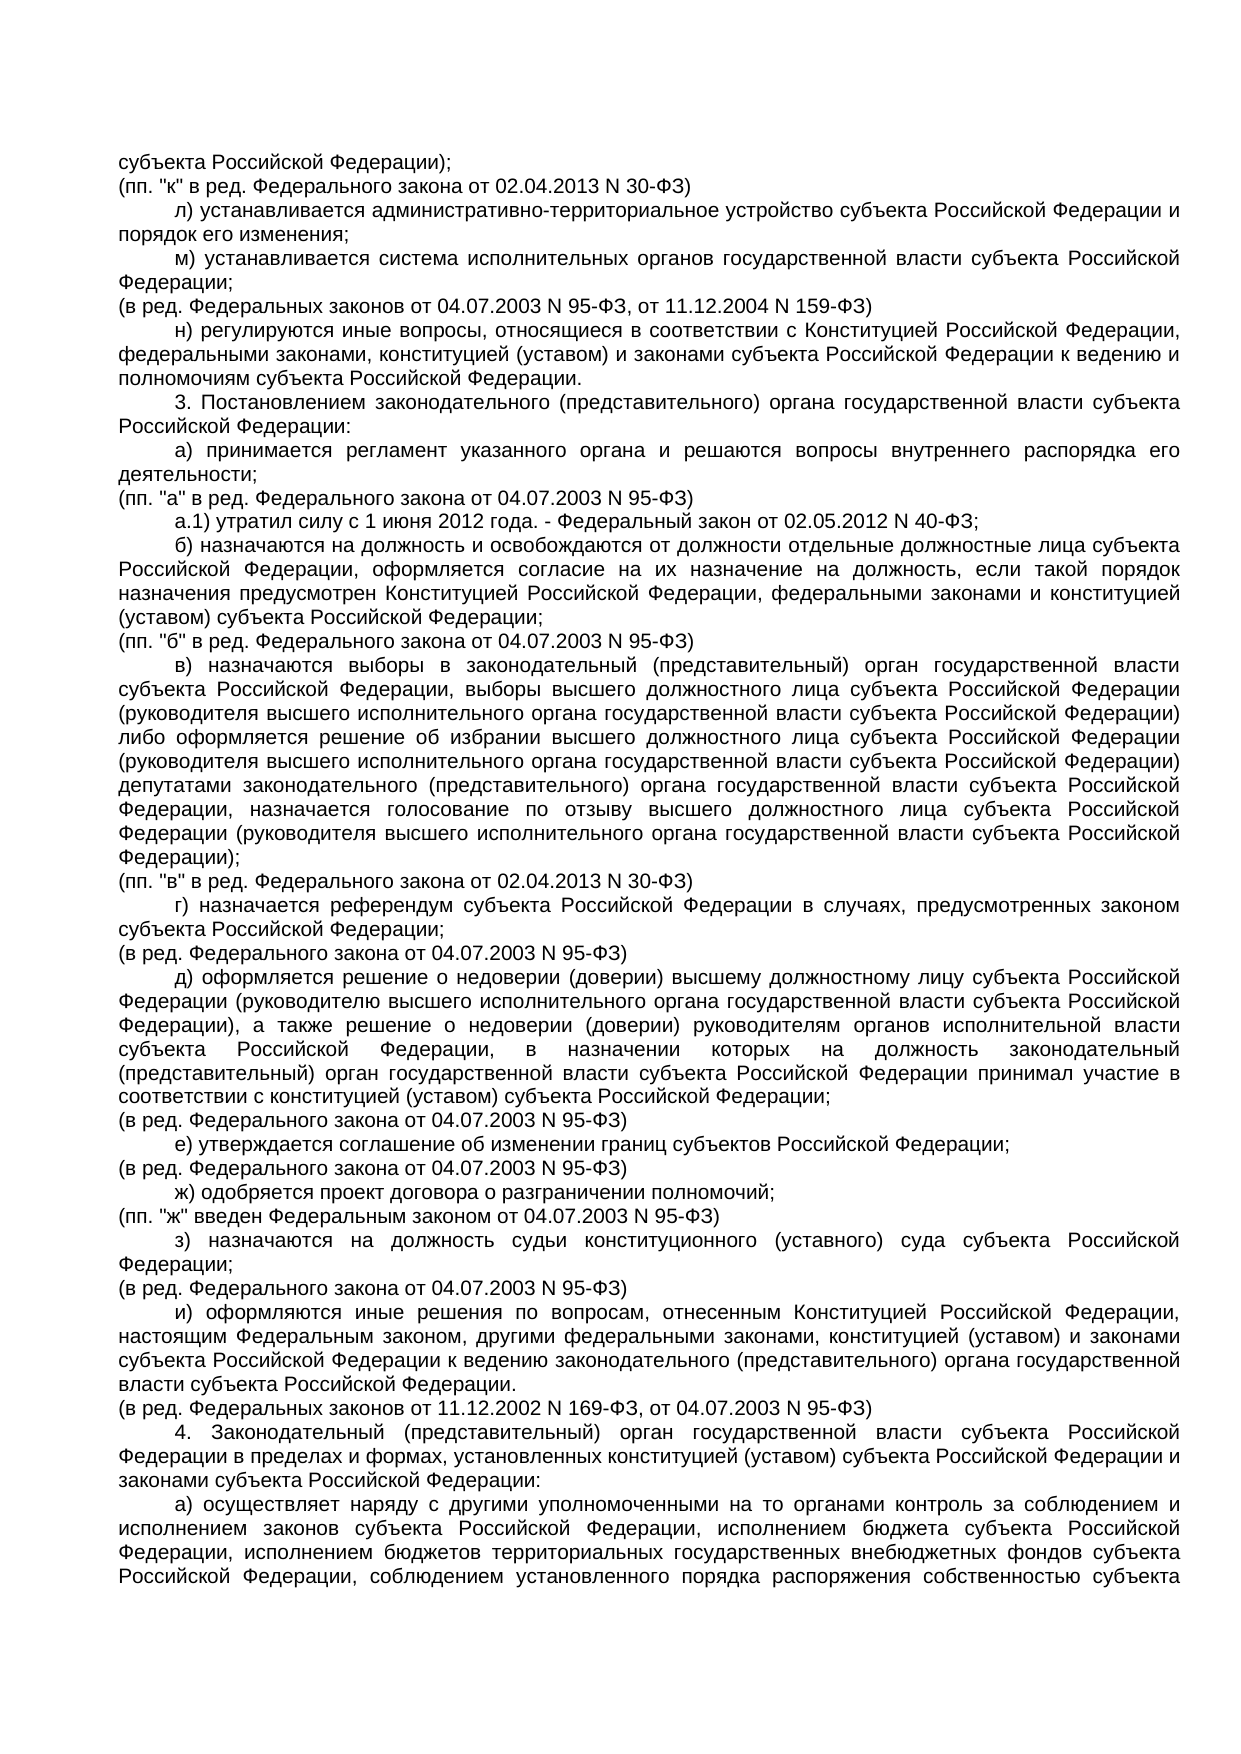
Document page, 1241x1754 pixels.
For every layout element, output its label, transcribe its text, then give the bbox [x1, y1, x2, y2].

text (пп. "в" в ред. Федерального закона от 02.04.2013 N 30-ФЗ) [118, 869, 1181, 893]
text л) устанавливается административно-территориальное устройство субъекта Российской Федерации и порядок его изменения; [118, 198, 1181, 246]
text (в ред. Федеральных законов от 04.07.2003 N 95-ФЗ, от 11.12.2004 N 159-ФЗ) [118, 294, 1181, 318]
text 3. Постановлением законодательного (представительного) органа государственной власти субъекта Российской Федерации: [118, 389, 1181, 437]
text а.1) утратил силу с 1 июня 2012 года. - Федеральный закон от 02.05.2012 N 40-ФЗ; [118, 509, 1181, 533]
text м) устанавливается система исполнительных органов государственной власти субъекта Российской Федерации; [118, 246, 1181, 294]
text (в ред. Федерального закона от 04.07.2003 N 95-ФЗ) [118, 941, 1181, 964]
text (в ред. Федеральных законов от 11.12.2002 N 169-ФЗ, от 04.07.2003 N 95-ФЗ) [118, 1396, 1181, 1420]
text б) назначаются на должность и освобождаются от должности отдельные должностные лица субъекта Российской Федерации, оформляется согласие на их назначение на должность, если такой порядок назначения предусмотрен Конституцией Российской Федерации, федеральными законами и конституцией (уставом) субъекта Российской Федерации; [118, 533, 1181, 629]
text и) оформляются иные решения по вопросам, отнесенным Конституцией Российской Федерации, настоящим Федеральным законом, другими федеральными законами, конституцией (уставом) и законами субъекта Российской Федерации к ведению законодательного (представительного) органа государственной власти субъекта Российской Федерации. [118, 1300, 1181, 1396]
text а) принимается регламент указанного органа и решаются вопросы внутреннего распорядка его деятельности; [118, 437, 1181, 485]
text н) регулируются иные вопросы, относящиеся в соответствии с Конституцией Российской Федерации, федеральными законами, конституцией (уставом) и законами субъекта Российской Федерации к ведению и полномочиям субъекта Российской Федерации. [118, 318, 1181, 389]
text (пп. "к" в ред. Федерального закона от 02.04.2013 N 30-ФЗ) [118, 174, 1181, 198]
text (пп. "а" в ред. Федерального закона от 04.07.2003 N 95-ФЗ) [118, 485, 1181, 509]
text (в ред. Федерального закона от 04.07.2003 N 95-ФЗ) [118, 1108, 1181, 1132]
text (в ред. Федерального закона от 04.07.2003 N 95-ФЗ) [118, 1276, 1181, 1300]
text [118, 150, 1181, 174]
text в) назначаются выборы в законодательный (представительный) орган государственной власти субъекта Российской Федерации, выборы высшего должностного лица субъекта Российской Федерации (руководителя высшего исполнительного органа государственной власти субъекта Российской Федерации) либо оформляется решение об избрании высшего должностного лица субъекта Российской Федерации (руководителя высшего исполнительного органа государственной власти субъекта Российской Федерации) депутатами законодательного (представительного) органа государственной власти субъекта Российской Федерации, назначается голосование по отзыву высшего должностного лица субъекта Российской Федерации (руководителя высшего исполнительного органа государственной власти субъекта Российской Федерации); [118, 653, 1181, 869]
text г) назначается референдум субъекта Российской Федерации в случаях, предусмотренных законом субъекта Российской Федерации; [118, 893, 1181, 941]
text 4. Законодательный (представительный) орган государственной власти субъекта Российской Федерации в пределах и формах, установленных конституцией (уставом) субъекта Российской Федерации и законами субъекта Российской Федерации: [118, 1420, 1181, 1492]
text ж) одобряется проект договора о разграничении полномочий; [118, 1180, 1181, 1204]
text (в ред. Федерального закона от 04.07.2003 N 95-ФЗ) [118, 1156, 1181, 1180]
text з) назначаются на должность судьи конституционного (уставного) суда субъекта Российской Федерации; [118, 1228, 1181, 1276]
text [118, 1492, 1181, 1587]
text е) утверждается соглашение об изменении границ субъектов Российской Федерации; [118, 1132, 1181, 1156]
text д) оформляется решение о недоверии (доверии) высшему должностному лицу субъекта Российской Федерации (руководителю высшего исполнительного органа государственной власти субъекта Российской Федерации), а также решение о недоверии (доверии) руководителям органов исполнительной власти субъекта Российской Федерации, в назначении которых на должность законодательный (представительный) орган государственной власти субъекта Российской Федерации принимал участие в соответствии с конституцией (уставом) субъекта Российской Федерации; [118, 964, 1181, 1108]
text (пп. "б" в ред. Федерального закона от 04.07.2003 N 95-ФЗ) [118, 629, 1181, 653]
text (пп. "ж" введен Федеральным законом от 04.07.2003 N 95-ФЗ) [118, 1204, 1181, 1228]
